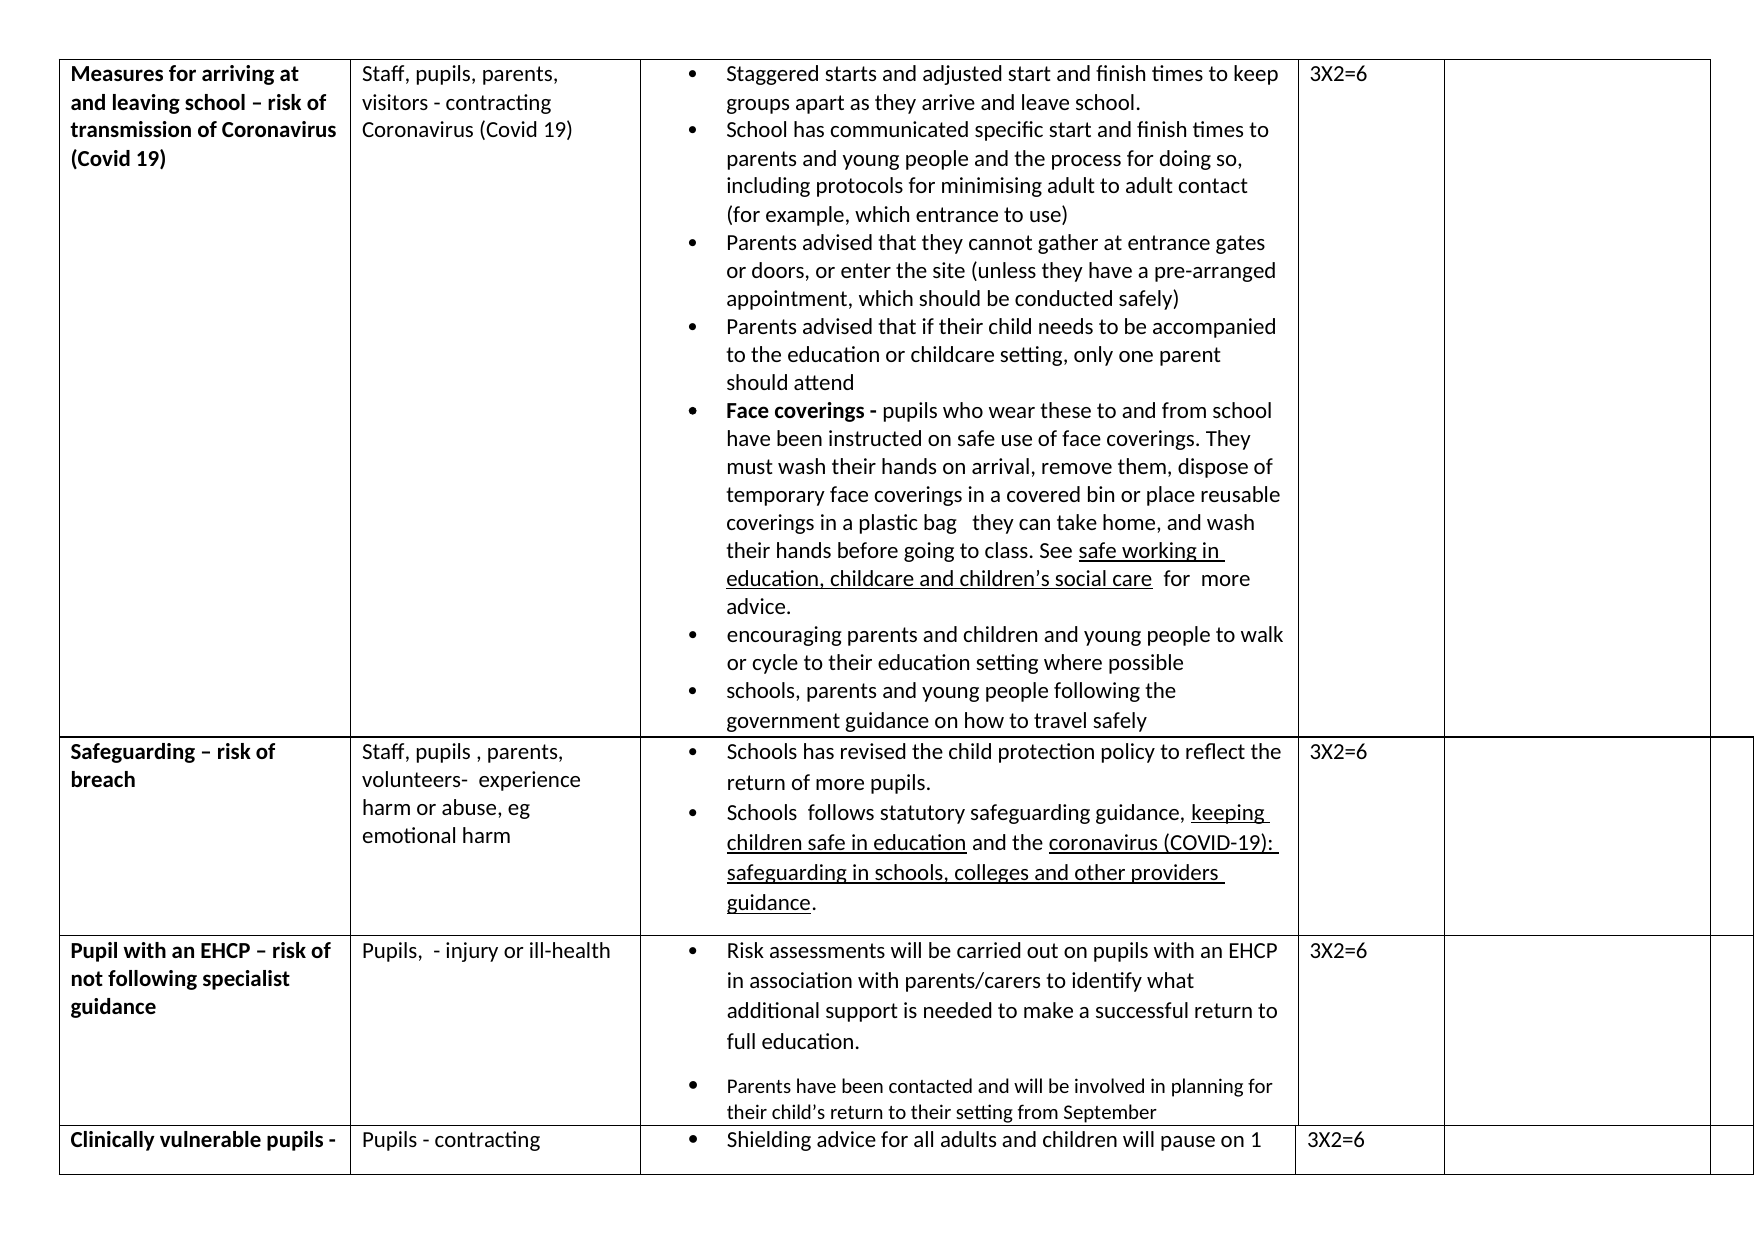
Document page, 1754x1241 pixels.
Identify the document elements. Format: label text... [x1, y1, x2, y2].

table_cell 3X2=6 [1299, 936, 1444, 1124]
table_cell Pupils, - injury or ill-health [351, 936, 640, 1124]
table_cell Staff, pupils, parents, visitors - contracting Coronavirus (Covid 19) [351, 60, 640, 736]
table_cell [1445, 60, 1710, 736]
table_cell 3X2=6 [1296, 1126, 1444, 1173]
table_cell Pupil with an EHCP – risk of not following specialist guidance [60, 936, 350, 1124]
table_cell [1445, 1126, 1710, 1173]
table_cell [1711, 738, 1753, 935]
table_cell Risk assessments will be carried out on pupils with an EHCP in association with parents/carers to identify what additional support is needed to make a successful return to full education. Parents have been contacted and will be involved in planning for their child’s return to their setting from September [641, 936, 1298, 1124]
table_cell Staggered starts and adjusted start and finish times to keep groups apart as they arrive and leave school. School has communicated specific start and finish times to parents and young people and the process for doing so, including protocols for minimising adult to adult contact (for example, which entrance to use) Parents advised that they cannot gather at entrance gates or doors, or enter the site (unless they have a pre-arranged appointment, which should be conducted safely) Parents advised that if their child needs to be accompanied to the education or childcare setting, only one parent should attend Face coverings - pupils who wear these to and from school have been instructed on safe use of face coverings. They must wash their hands on arrival, remove them, dispose of temporary face coverings in a covered bin or place reusable coverings in a plastic bag they can take home, and wash their hands before going to class. See safe working in education, childcare and children’s social care for more advice. encouraging parents and children and young people to walk or cycle to their education setting where possible schools, parents and young people following the government guidance on how to travel safely [641, 60, 1298, 736]
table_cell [641, 1126, 1295, 1173]
table_cell Safeguarding – risk of breach [60, 738, 350, 935]
table_cell Measures for arriving at and leaving school – risk of transmission of Coronavirus (Covid 19) [60, 60, 350, 736]
table_cell [1711, 936, 1753, 1124]
table_cell [1445, 936, 1710, 1124]
table_cell [1711, 1126, 1753, 1173]
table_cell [351, 1126, 640, 1173]
table_cell 3X2=6 [1299, 60, 1444, 736]
table_cell Schools has revised the child protection policy to reflect the return of more pupils. Schools follows statutory safeguarding guidance, keeping children safe in education and the coronavirus (COVID-19): safeguarding in schools, colleges and other providers guidance. [641, 738, 1298, 935]
table_cell [1445, 738, 1710, 935]
table_cell Staff, pupils , parents, volunteers- experience harm or abuse, eg emotional harm [351, 738, 640, 935]
table_cell 3X2=6 [1299, 738, 1444, 935]
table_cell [60, 1126, 350, 1173]
